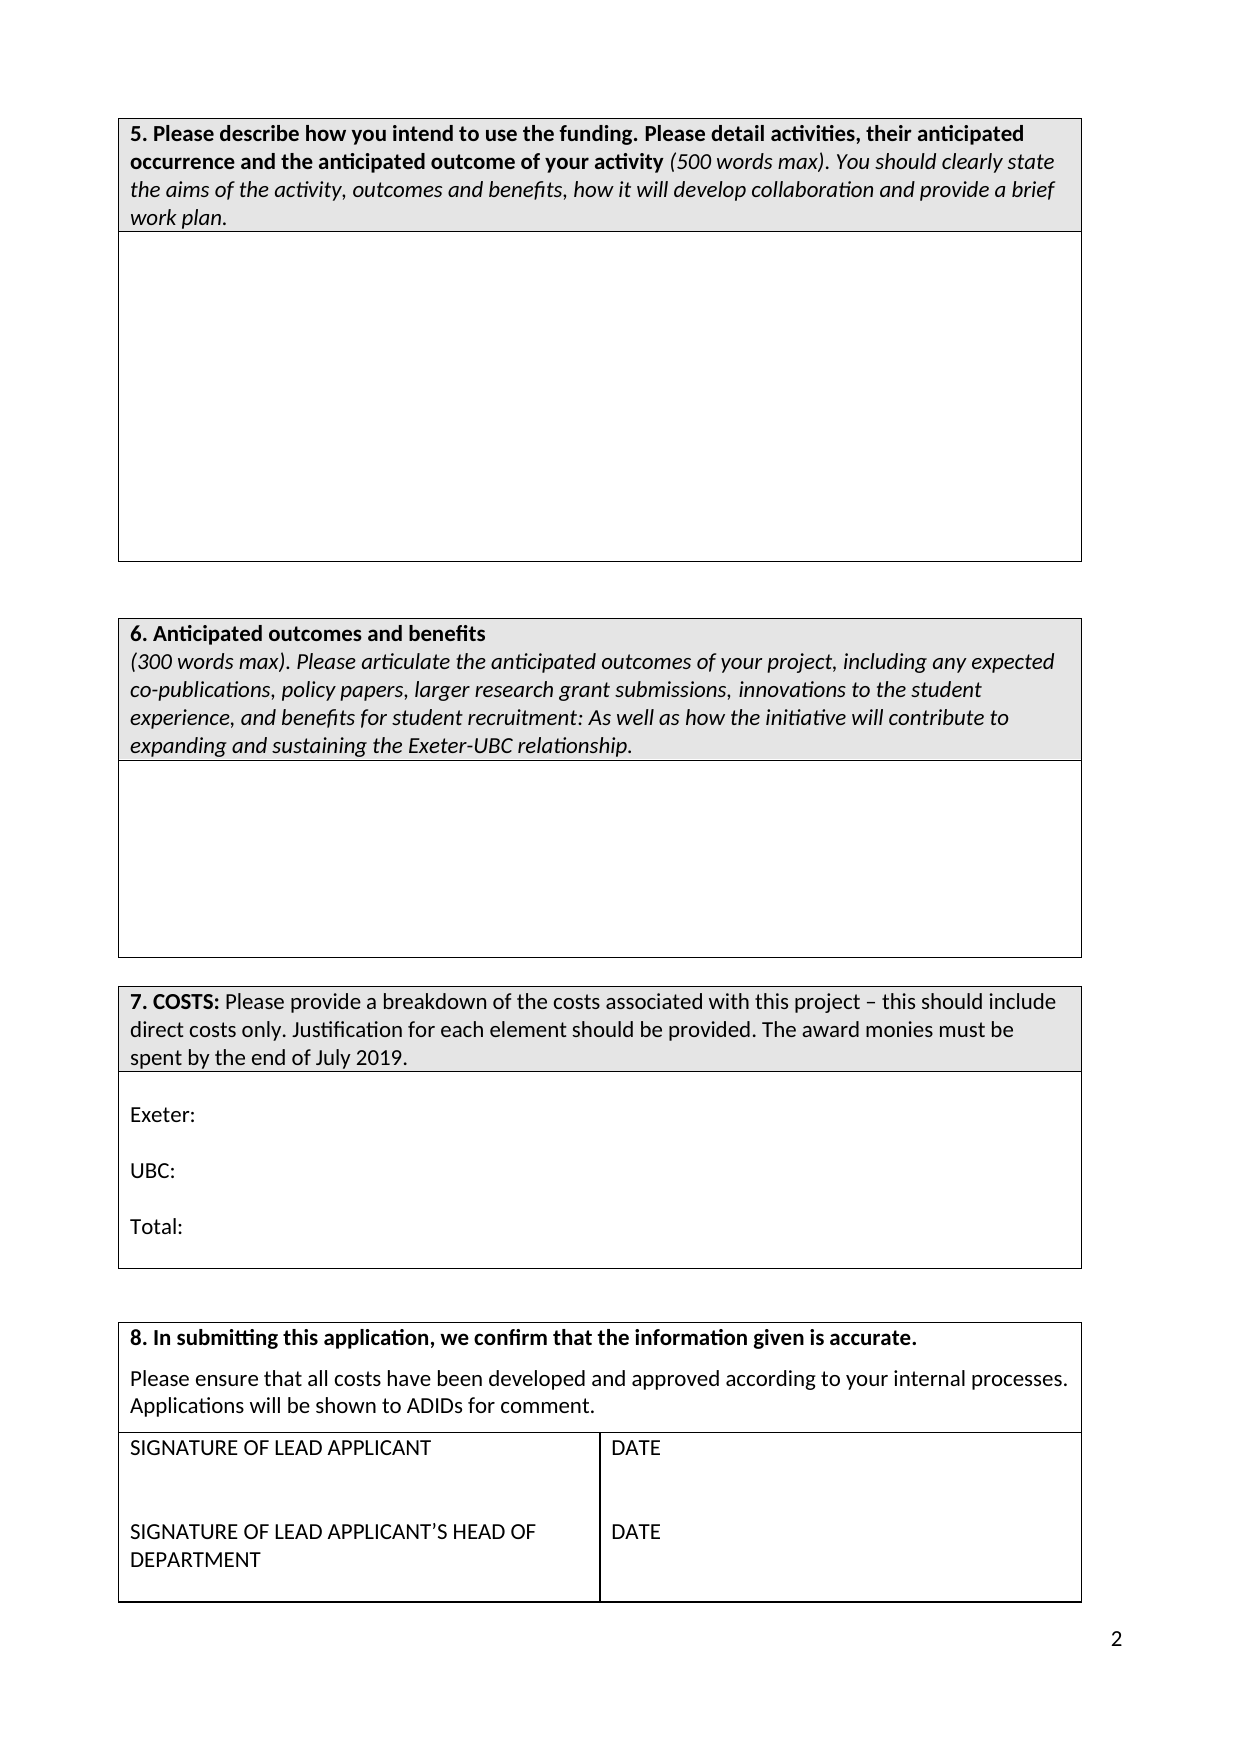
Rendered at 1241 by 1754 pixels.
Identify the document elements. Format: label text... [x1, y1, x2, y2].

table_cell [119, 761, 1081, 957]
table_cell DATE DATE DATE DATE [601, 1433, 1081, 1601]
table_cell [119, 232, 1081, 561]
table_header 5. Please describe how you intend to use the funding. Please detail activities, their anticipated occurrence and the anticipated outcome of your activity (500 words max). You should clearly state the aims of the activity, outcomes and benefits, how it will develop collaboration and provide a brief work plan. [119, 119, 1081, 231]
table_header 6. Anticipated outcomes and benefits (300 words max). Please articulate the anticipated outcomes of your project, including any expected co-publications, policy papers, larger research grant submissions, innovations to the student experience, and benefits for student recruitment: As well as how the initiative will contribute to expanding and sustaining the Exeter-UBC relationship. [119, 619, 1081, 759]
table_cell Exeter: UBC: Total: [119, 1072, 1081, 1268]
table_header 7. COSTS: Please provide a breakdown of the costs associated with this project – this should include direct costs only. Justification for each element should be provided. The award monies must be spent by the end of July 2019. [119, 987, 1081, 1071]
table_header 8. In submitting this application, we confirm that the information given is accurate. Please ensure that all costs have been developed and approved according to your internal processes. Applications will be shown to ADIDs for comment. [119, 1323, 1081, 1432]
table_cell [119, 1433, 599, 1601]
